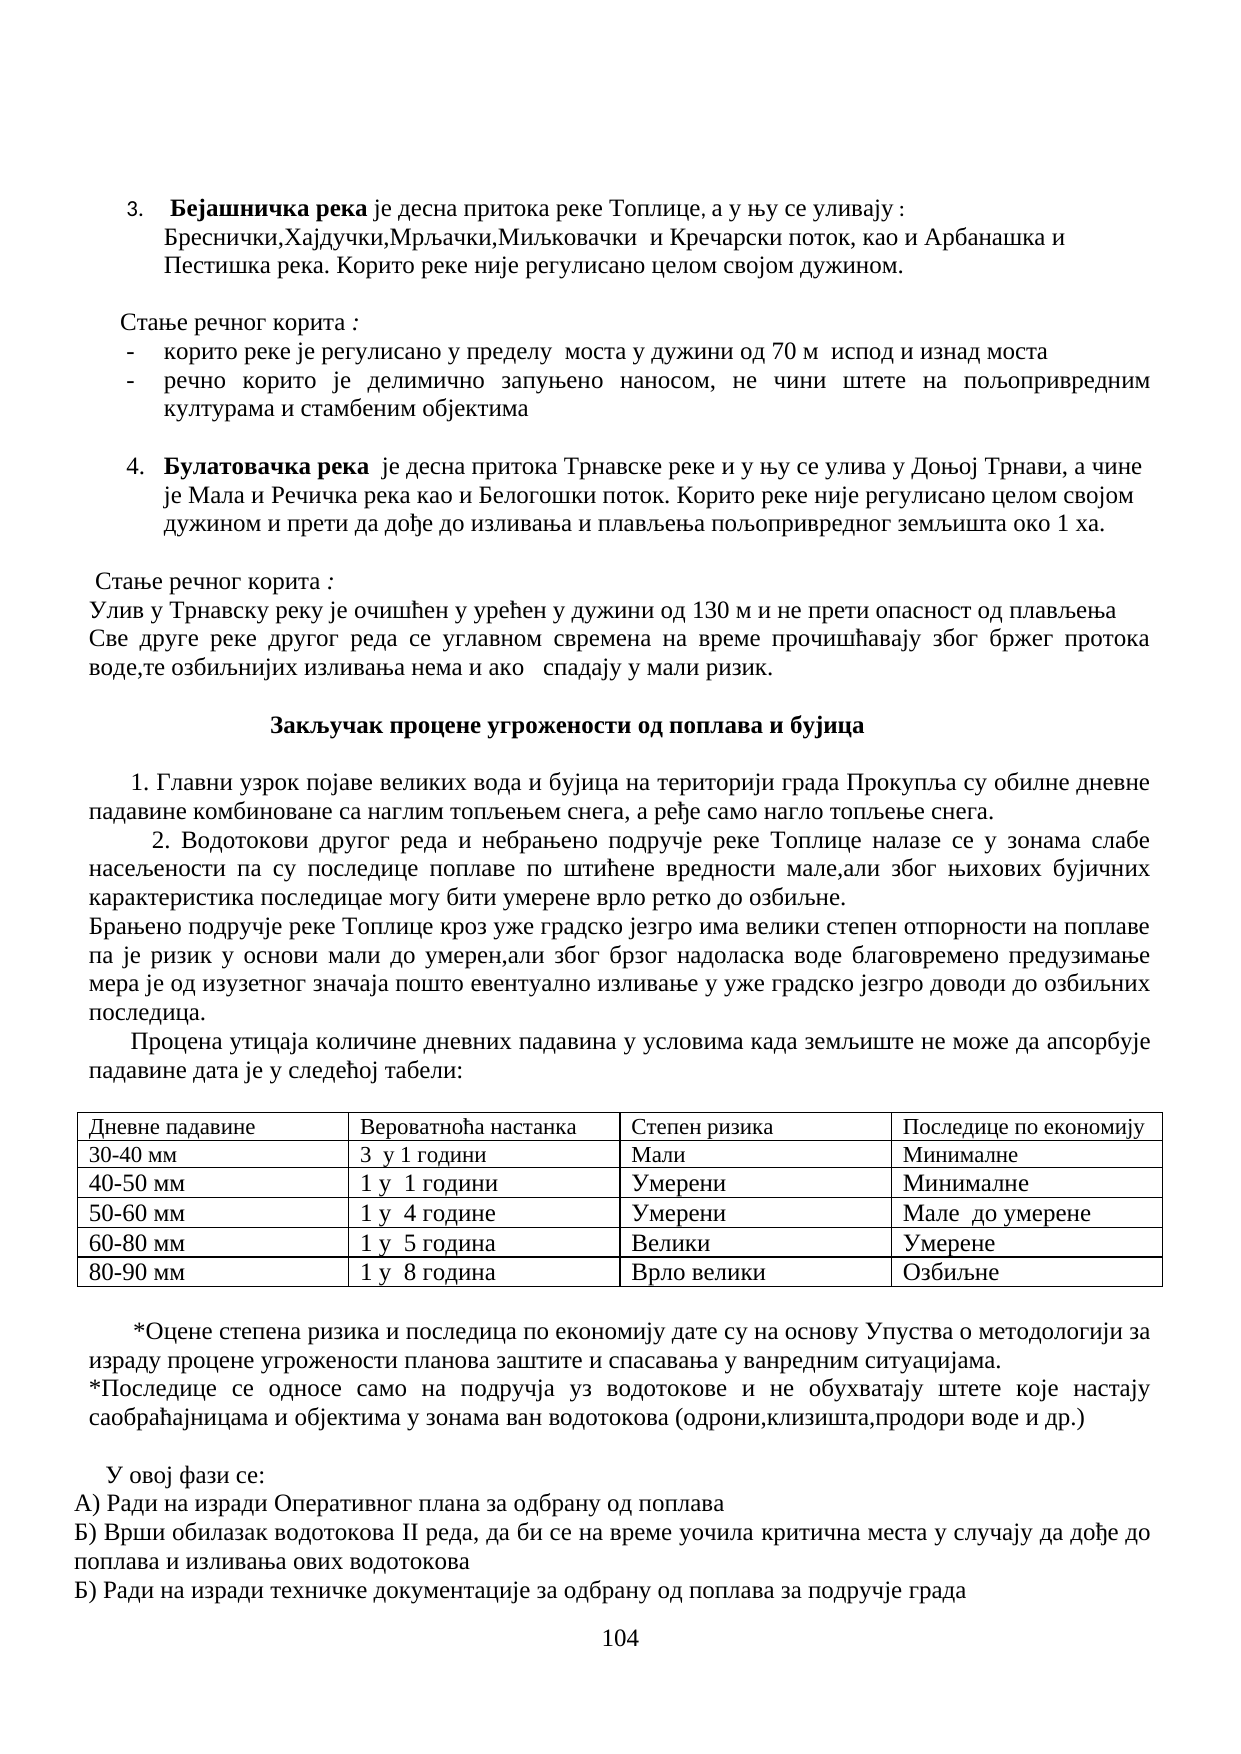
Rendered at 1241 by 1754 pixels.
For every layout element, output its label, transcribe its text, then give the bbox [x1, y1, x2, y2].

text Стање речног корита : [89, 307, 1152, 336]
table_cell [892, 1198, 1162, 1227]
text А) Ради на изради Оперативног плана за одбрану од поплава [74, 1488, 1152, 1517]
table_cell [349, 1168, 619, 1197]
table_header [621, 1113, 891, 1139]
text Бреснички,Хајдучки,Мрљачки,Миљковачки и Кречарски поток, као и Арбанашка и Пестишка река. Корито реке није регулисано целом својом дужином. [164, 222, 1152, 279]
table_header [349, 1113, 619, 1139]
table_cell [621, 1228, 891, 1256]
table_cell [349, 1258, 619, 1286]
list Булатовачка река је десна притока Трнавске реке и у њу се улива у Доњој Трнави, а чине је Мала и Речичка река као и Белогошки поток. Корито реке није регулисано целом својом дужином и прети да дође до изливања и плављења пољопривредног земљишта око 1 ха. [126, 451, 1152, 537]
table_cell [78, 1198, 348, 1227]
text Стање речног корита : [89, 566, 1152, 595]
text Све друге реке другог реда се углавном свремена на време прочишћавају због бржег протока воде,те озбиљнијих изливања нема и ако спадају у мали ризик. [89, 623, 1152, 681]
list Бејашничка река је десна притока реке Топлице, а у њу се уливају : [126, 193, 1152, 222]
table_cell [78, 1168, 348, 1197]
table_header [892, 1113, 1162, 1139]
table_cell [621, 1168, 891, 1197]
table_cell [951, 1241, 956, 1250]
text У овој фази се: [74, 1460, 1152, 1488]
text Брањено подручје реке Топлице кроз уже градско језгро има велики степен отпорности на поплаве па је ризик у основи мали до умерен,али због брзог надоласка воде благовремено предузимање мера је од изузетног значаја пошто евентуално изливање у уже градско језгро доводи до озбиљних последица. [89, 911, 1152, 1026]
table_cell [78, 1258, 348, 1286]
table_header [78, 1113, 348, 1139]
text Процена утицаја количине дневних падавина у условима када земљиште не може да апсорбује падавине дата је у следећој табели: [89, 1026, 1152, 1083]
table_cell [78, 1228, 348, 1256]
text Закључак процене угрожености од поплава и бујица [89, 710, 1152, 738]
list речно корито је делимично запуњено наносом, не чини штете на пољопривредним културама и стамбеним објектима [126, 365, 1152, 422]
text Улив у Трнавску реку је очишћен у урећен у дужини од 130 м и не прети опасност од плављења [89, 595, 1152, 623]
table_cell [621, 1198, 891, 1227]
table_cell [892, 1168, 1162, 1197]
text Б) Ради на изради техничке документације за одбрану од поплава за подручје града [74, 1575, 1152, 1603]
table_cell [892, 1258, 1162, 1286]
list корито реке је регулисано у пределу моста у дужини од 70 м испод и изнад моста [126, 336, 1152, 365]
text 2. Водотокови другог реда и небрањено подручје реке Топлице налазе се у зонама слабе насељености па су последице поплаве по штићене вредности мале,али због њихових бујичних карактеристика последицае могу бити умерене врло ретко до озбиљне. [89, 825, 1152, 911]
text Б) Врши обилазак водотокова II реда, да би се на време уочила критична места у случају да дође до поплава и изливања ових водотокова [74, 1517, 1152, 1575]
text 1. Главни узрок појаве великих вода и бујица на територији града Прокупља су обилне дневне падавине комбиноване са наглим топљењем снега, а ређе само нагло топљење снега. [89, 767, 1152, 825]
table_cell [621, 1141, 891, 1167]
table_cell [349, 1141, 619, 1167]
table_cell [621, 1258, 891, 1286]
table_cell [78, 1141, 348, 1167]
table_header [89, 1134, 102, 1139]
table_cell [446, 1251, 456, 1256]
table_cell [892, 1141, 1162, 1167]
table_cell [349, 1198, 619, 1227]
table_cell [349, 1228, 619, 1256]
text *Оцене степена ризика и последица по економију дате су на основу Упуства о методологији за израду процене угрожености планова заштите и спасавања у ванредним ситуацијама. [89, 1316, 1152, 1373]
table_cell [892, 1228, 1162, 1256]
text *Последице се односе само на подручја уз водотокове и не обухватају штете које настају саобраћајницама и објектима у зонама ван водотокова (одрони,клизишта,продори воде и др.) [89, 1373, 1152, 1431]
